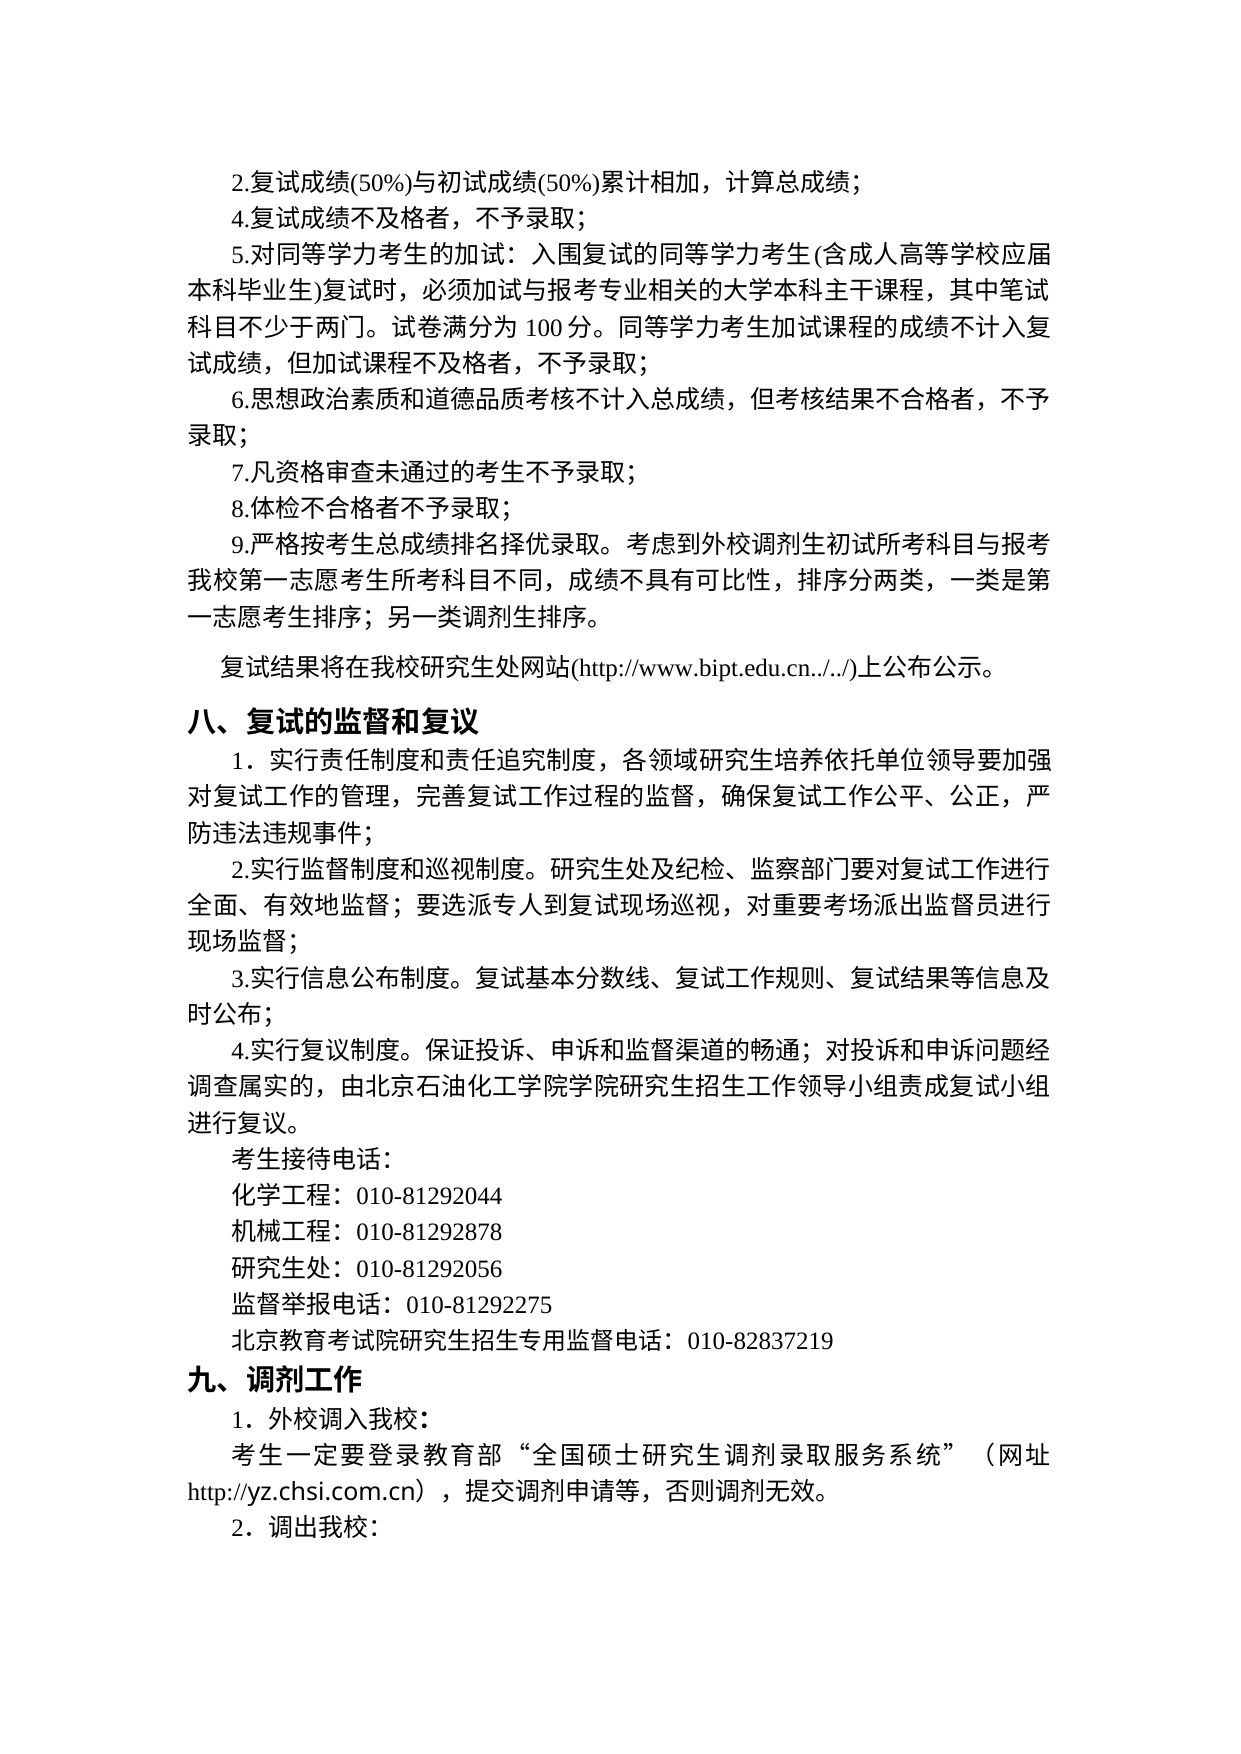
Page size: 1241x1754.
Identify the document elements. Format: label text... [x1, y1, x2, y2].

text 监督举报电话：010-81292275 [187, 1284, 1053, 1321]
text 化学工程：010-81292044 [187, 1176, 1053, 1212]
text 9.严格按考生总成绩排名择优录取。考虑到外校调剂生初试所考科目与报考我校第一志愿考生所考科目不同，成绩不具有可比性，排序分两类，一类是第一志愿考生排序；另一类调剂生排序。 [187, 524, 1053, 633]
text 4.复试成绩不及格者，不予录取； [187, 198, 1053, 234]
text 机械工程：010-81292878 [187, 1212, 1053, 1248]
text 4.实行复议制度。保证投诉、申诉和监督渠道的畅通；对投诉和申诉问题经调查属实的，由北京石油化工学院学院研究生招生工作领导小组责成复试小组进行复议。 [187, 1031, 1053, 1139]
text 8.体检不合格者不予录取； [187, 488, 1053, 524]
text 考生接待电话： [187, 1139, 1053, 1176]
text 八、复试的监督和复议 [187, 698, 1053, 741]
text 九、调剂工作 [187, 1357, 1053, 1399]
text 考生一定要登录教育部“全国硕士研究生调剂录取服务系统”（网址http://yz.chsi.com.cn），提交调剂申请等，否则调剂无效。 [187, 1435, 1053, 1508]
text 复试结果将在我校研究生处网站(http://www.bipt.edu.cn../../)上公布公示。 [221, 633, 1053, 698]
text 5.对同等学力考生的加试：入围复试的同等学力考生(含成人高等学校应届本科毕业生)复试时，必须加试与报考专业相关的大学本科主干课程，其中笔试科目不少于两门。试卷满分为100分。同等学力考生加试课程的成绩不计入复试成绩，但加试课程不及格者，不予录取； [187, 234, 1053, 379]
text 研究生处：010-81292056 [187, 1248, 1053, 1284]
text 北京教育考试院研究生招生专用监督电话：010-82837219 [187, 1321, 1053, 1357]
text 1．实行责任制度和责任追究制度，各领域研究生培养依托单位领导要加强对复试工作的管理，完善复试工作过程的监督，确保复试工作公平、公正，严防违法违规事件； [187, 741, 1053, 849]
text 2．调出我校： [187, 1508, 1053, 1544]
text 3.实行信息公布制度。复试基本分数线、复试工作规则、复试结果等信息及时公布； [187, 958, 1053, 1031]
text 6.思想政治素质和道德品质考核不计入总成绩，但考核结果不合格者，不予录取； [187, 379, 1053, 452]
text 2.复试成绩(50%)与初试成绩(50%)累计相加，计算总成绩； [187, 162, 1053, 198]
text 1．外校调入我校： [187, 1399, 1053, 1435]
text 7.凡资格审查未通过的考生不予录取； [187, 452, 1053, 488]
text 2.实行监督制度和巡视制度。研究生处及纪检、监察部门要对复试工作进行全面、有效地监督；要选派专人到复试现场巡视，对重要考场派出监督员进行现场监督； [187, 849, 1053, 958]
